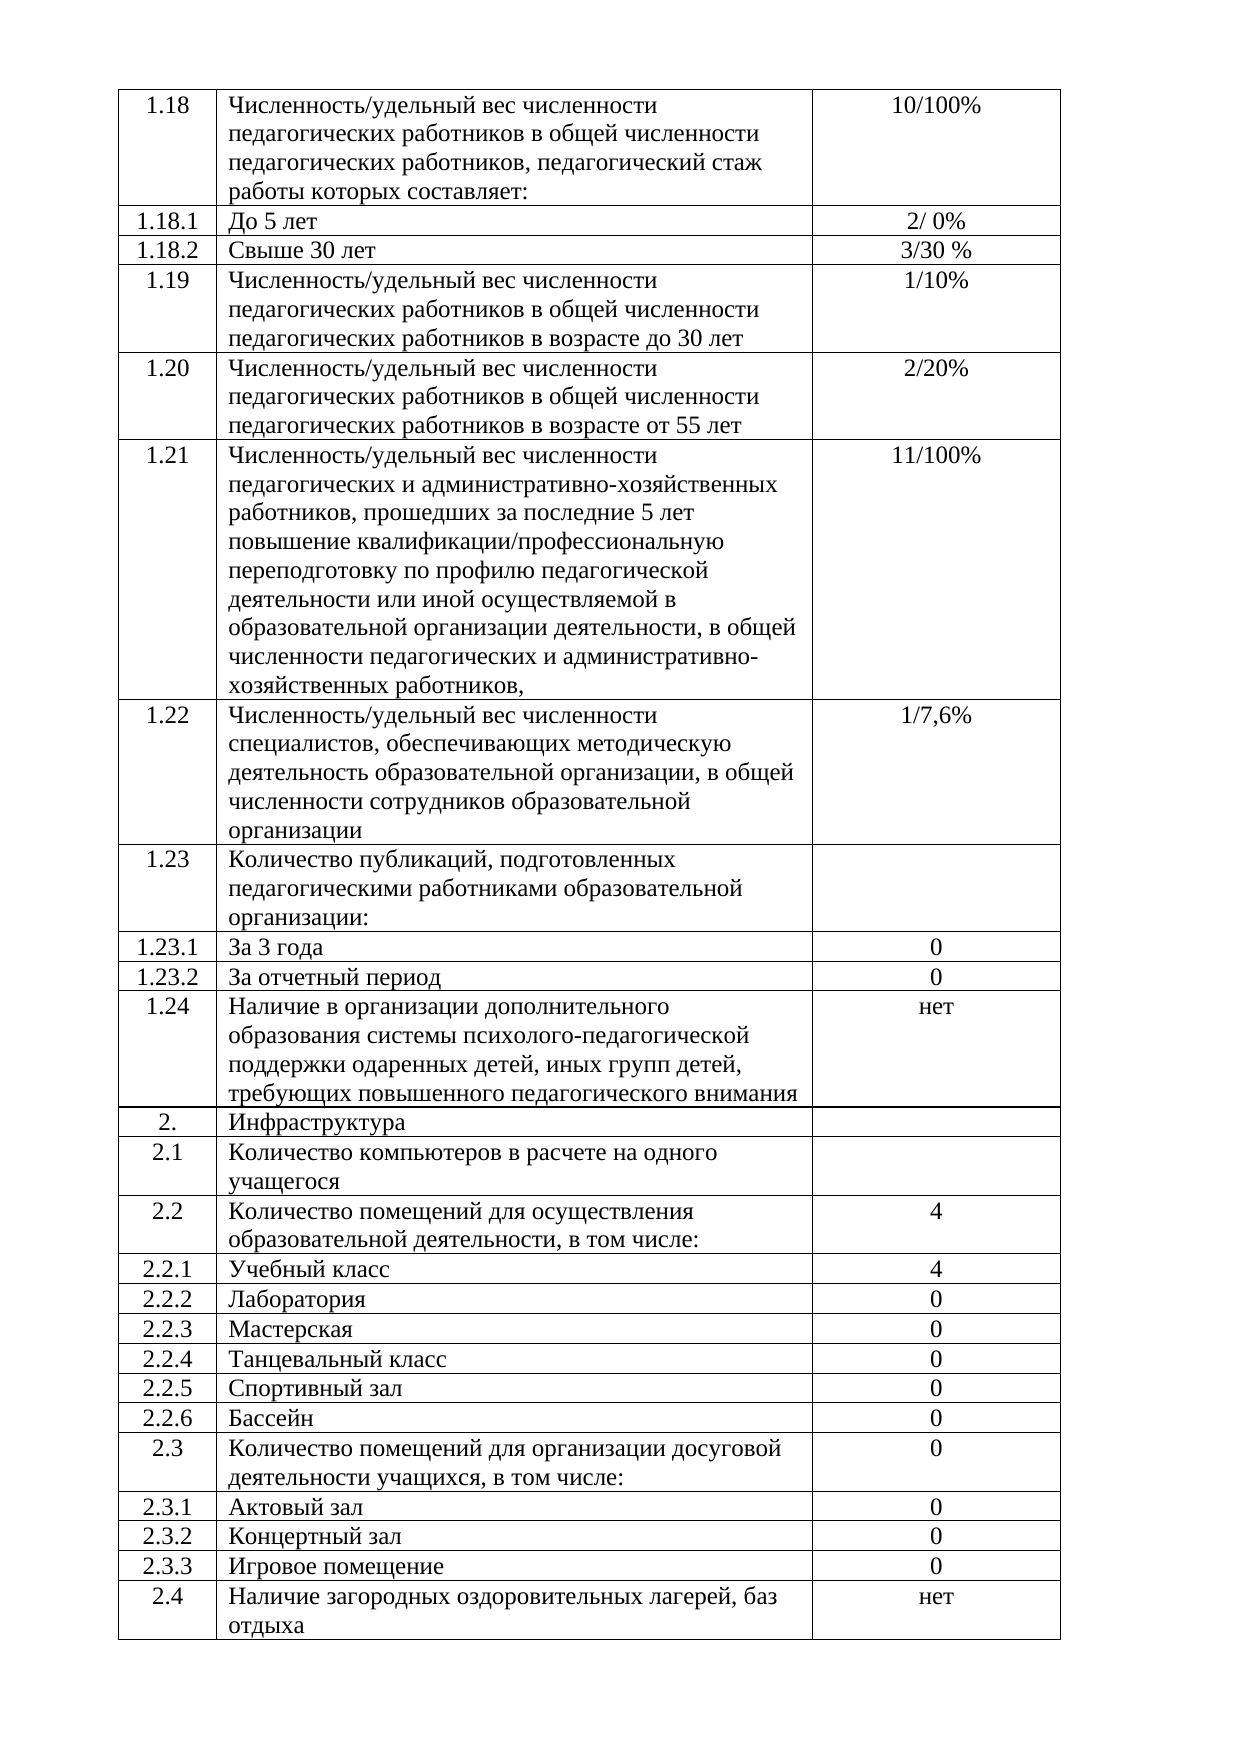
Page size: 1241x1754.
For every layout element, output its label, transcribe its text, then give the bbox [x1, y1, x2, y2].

table_cell 1.23.2 [119, 962, 216, 990]
table_cell Концертный зал [217, 1521, 812, 1550]
table_cell 4 [813, 1254, 1060, 1283]
table_cell 0 [813, 1492, 1060, 1520]
table_cell Количество компьютеров в расчете на одного учащегося [217, 1137, 812, 1195]
table_cell 1.18.1 [119, 206, 216, 234]
table_cell 1.19 [119, 265, 216, 352]
table_cell Актовый зал [217, 1492, 812, 1520]
table_cell 1.23 [119, 845, 216, 931]
table_cell Численность/удельный вес численности специалистов, обеспечивающих методическую деятельность образовательной организации, в общей численности сотрудников образовательной организации [217, 700, 812, 843]
table_cell 0 [813, 1403, 1060, 1432]
table_cell 2. [119, 1108, 216, 1136]
table_cell Бассейн [217, 1403, 812, 1432]
table_cell 2.4 [119, 1581, 216, 1638]
table_cell Игровое помещение [217, 1551, 812, 1580]
table_cell 0 [813, 1433, 1060, 1491]
table_cell нет [813, 1581, 1060, 1638]
table_cell 1.22 [119, 700, 216, 843]
table_cell 0 [813, 1551, 1060, 1580]
table_cell 2.2.4 [119, 1344, 216, 1372]
table_cell 4 [813, 1196, 1060, 1253]
table_cell 2.3.1 [119, 1492, 216, 1520]
table_cell Численность/удельный вес численности педагогических работников в общей численности педагогических работников в возрасте до 30 лет [217, 265, 812, 352]
table_cell [813, 1108, 1060, 1136]
table_cell За 3 года [217, 932, 812, 961]
table_cell [813, 845, 1060, 931]
table_cell 2.1 [119, 1137, 216, 1195]
table_cell Численность/удельный вес численности педагогических и административно-хозяйственных работников, прошедших за последние 5 лет повышение квалификации/профессиональную переподготовку по профилю педагогической деятельности или иной осуществляемой в образовательной организации деятельности, в общей численности педагогических и административно-хозяйственных работников, [217, 440, 812, 699]
table_cell До 5 лет [217, 206, 812, 234]
table_cell За отчетный период [217, 962, 812, 990]
table_cell 2.2.1 [119, 1254, 216, 1283]
table_cell 10/100% [813, 90, 1060, 205]
table_cell 11/100% [813, 440, 1060, 699]
table_cell 1/10% [813, 265, 1060, 352]
table_cell Инфраструктура [217, 1108, 812, 1136]
table_cell Численность/удельный вес численности педагогических работников в общей численности педагогических работников, педагогический стаж работы которых составляет: [217, 90, 812, 205]
table_cell Количество помещений для осуществления образовательной деятельности, в том числе: [217, 1196, 812, 1253]
table_cell 3/30 % [813, 236, 1060, 264]
table_cell 2.3.2 [119, 1521, 216, 1550]
table_cell 2.3 [119, 1433, 216, 1491]
table_cell Свыше 30 лет [217, 236, 812, 264]
table_cell 2/ 0% [813, 206, 1060, 234]
table_cell Спортивный зал [217, 1374, 812, 1402]
table_cell Наличие в организации дополнительного образования системы психолого-педагогической поддержки одаренных детей, иных групп детей, требующих повышенного педагогического внимания [217, 991, 812, 1106]
table_cell 0 [813, 1521, 1060, 1550]
table_cell 1.18.2 [119, 236, 216, 264]
table_cell 1.21 [119, 440, 216, 699]
table_cell 0 [813, 1374, 1060, 1402]
table_cell 1.20 [119, 353, 216, 439]
table_cell Лаборатория [217, 1284, 812, 1313]
table_cell Численность/удельный вес численности педагогических работников в общей численности педагогических работников в возрасте от 55 лет [217, 353, 812, 439]
table_cell 1.24 [119, 991, 216, 1106]
table_cell 0 [813, 1314, 1060, 1343]
table_cell 1/7,6% [813, 700, 1060, 843]
table_cell 1.18 [119, 90, 216, 205]
table_cell [813, 1137, 1060, 1195]
table_cell 2.2.2 [119, 1284, 216, 1313]
table_cell 2.2 [119, 1196, 216, 1253]
table_cell 2.2.5 [119, 1374, 216, 1402]
table_cell 0 [813, 962, 1060, 990]
table_cell 2.3.3 [119, 1551, 216, 1580]
table_cell Учебный класс [217, 1254, 812, 1283]
table_cell 0 [813, 932, 1060, 961]
table_cell Количество публикаций, подготовленных педагогическими работниками образовательной организации: [217, 845, 812, 931]
table_cell Наличие загородных оздоровительных лагерей, баз отдыха [217, 1581, 812, 1638]
table_cell Количество помещений для организации досуговой деятельности учащихся, в том числе: [217, 1433, 812, 1491]
table_cell 2.2.6 [119, 1403, 216, 1432]
table_cell 2.2.3 [119, 1314, 216, 1343]
table_cell 0 [813, 1344, 1060, 1372]
table_cell 2/20% [813, 353, 1060, 439]
table_cell 0 [813, 1284, 1060, 1313]
table_cell нет [813, 991, 1060, 1106]
table_cell Танцевальный класс [217, 1344, 812, 1372]
table_cell 1.23.1 [119, 932, 216, 961]
table_cell Мастерская [217, 1314, 812, 1343]
